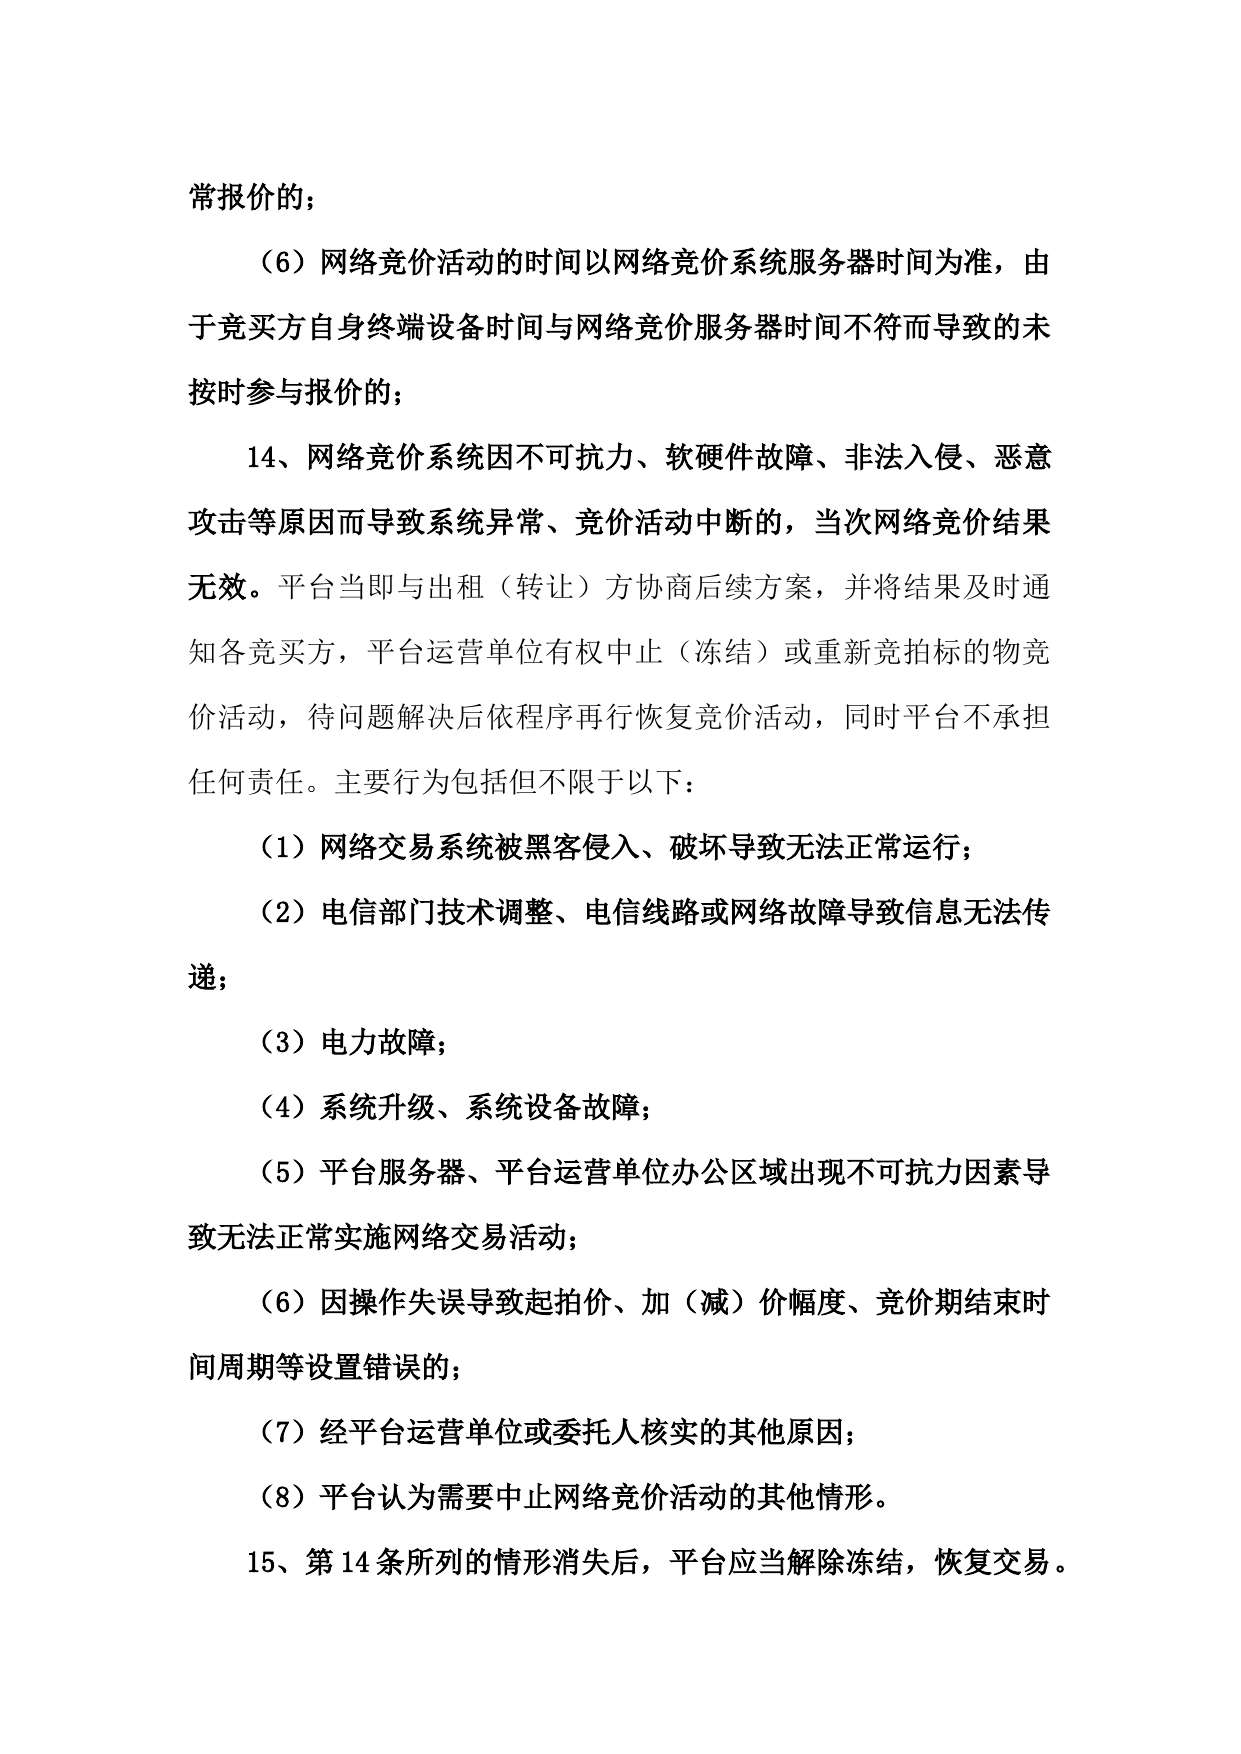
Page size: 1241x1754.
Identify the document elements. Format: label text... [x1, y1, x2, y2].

text 14、网络竞价系统因不可抗力、软硬件故障、非法入侵、恶意攻击等原因而导致系统异常、竞价活动中断的，当次网络竞价结果无效。平台当即与出租（转让）方协商后续方案，并将结果及时通知各竞买方，平台运营单位有权中止（冻结）或重新竞拍标的物竞价活动，待问题解决后依程序再行恢复竞价活动，同时平台不承担任何责任。主要行为包括但不限于以下： [187, 422, 1053, 812]
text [187, 1527, 1053, 1592]
text （6）因操作失误导致起拍价、加（减）价幅度、竞价期结束时间周期等设置错误的； [187, 1267, 1053, 1397]
text （7）经平台运营单位或委托人核实的其他原因； [187, 1397, 1053, 1462]
text （6）网络竞价活动的时间以网络竞价系统服务器时间为准，由于竞买方自身终端设备时间与网络竞价服务器时间不符而导致的未按时参与报价的； [187, 227, 1053, 422]
text （2）电信部门技术调整、电信线路或网络故障导致信息无法传递； [187, 877, 1053, 1007]
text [187, 162, 1053, 227]
text （4）系统升级、系统设备故障； [187, 1072, 1053, 1137]
text （8）平台认为需要中止网络竞价活动的其他情形。 [187, 1462, 1053, 1527]
text （5）平台服务器、平台运营单位办公区域出现不可抗力因素导致无法正常实施网络交易活动； [187, 1137, 1053, 1267]
text （1）网络交易系统被黑客侵入、破坏导致无法正常运行； [187, 812, 1053, 877]
text （3）电力故障； [187, 1007, 1053, 1072]
